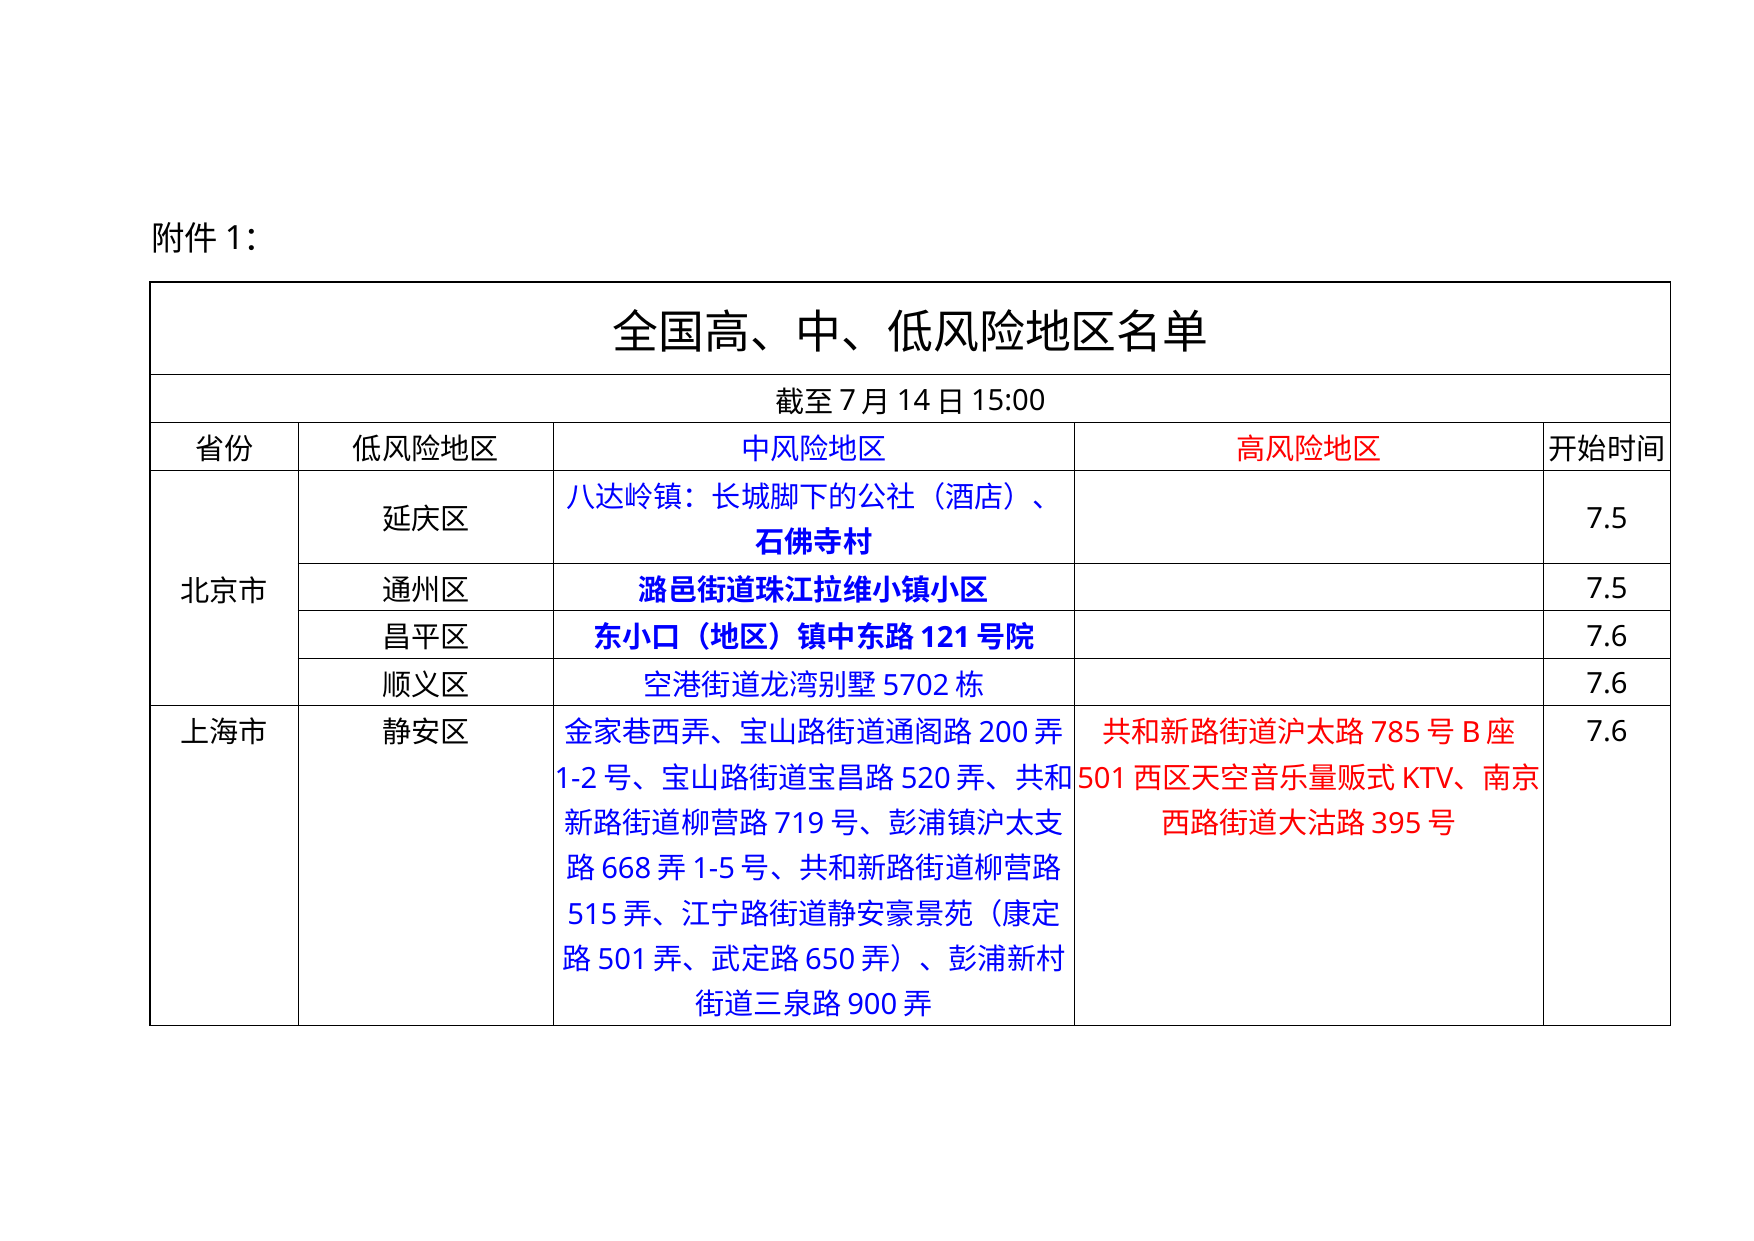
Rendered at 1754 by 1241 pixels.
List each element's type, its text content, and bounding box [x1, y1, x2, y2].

table_cell 潞邑街道珠江拉维小镇小区 [554, 564, 1074, 610]
table_cell 上海市 [151, 706, 298, 1025]
table_cell 北京市 [151, 471, 298, 705]
table_cell 7.5 [1544, 471, 1670, 562]
table_header 附件1： [150, 190, 1670, 281]
table_cell 静安区 [299, 706, 553, 1025]
table_cell 7.6 [1544, 659, 1670, 705]
table_cell [1075, 611, 1543, 658]
table_cell 低风险地区 [299, 423, 553, 469]
table_cell 延庆区 [299, 471, 553, 562]
table_cell 全国高、中、低风险地区名单 [151, 283, 1670, 374]
table_cell [1075, 659, 1543, 705]
table_cell [1075, 471, 1543, 562]
table_cell [1075, 564, 1543, 610]
table_cell 省份 [151, 423, 298, 469]
table_cell 昌平区 [299, 611, 553, 658]
table_cell 7.6 [1544, 706, 1670, 1025]
table_cell 高风险地区 [1075, 423, 1543, 469]
table_cell 中风险地区 [554, 423, 1074, 469]
table_cell 7.5 [1544, 564, 1670, 610]
table_cell 空港街道龙湾别墅5702栋 [554, 659, 1074, 705]
table_cell 顺义区 [299, 659, 553, 705]
table_cell 通州区 [299, 564, 553, 610]
table_cell 东小口（地区）镇中东路121号院 [554, 611, 1074, 658]
table_cell 八达岭镇：长城脚下的公社（酒店）、石佛寺村 [554, 471, 1074, 562]
table_cell 开始时间 [1544, 423, 1670, 469]
table_cell 截至7月14日15:00 [151, 375, 1670, 422]
table_cell 7.6 [1544, 611, 1670, 658]
table_cell 共和新路街道沪太路785号B座501西区天空音乐量贩式KTV、南京西路街道大沽路395号 [1075, 706, 1543, 1025]
table_cell 金家巷西弄、宝山路街道通阁路200弄1-2号、宝山路街道宝昌路520弄、共和新路街道柳营路719号、彭浦镇沪太支路668弄1-5号、共和新路街道柳营路515弄、江宁路街道静安豪景苑（康定路501弄、武定路650弄）、彭浦新村街道三泉路900弄 [554, 706, 1074, 1025]
